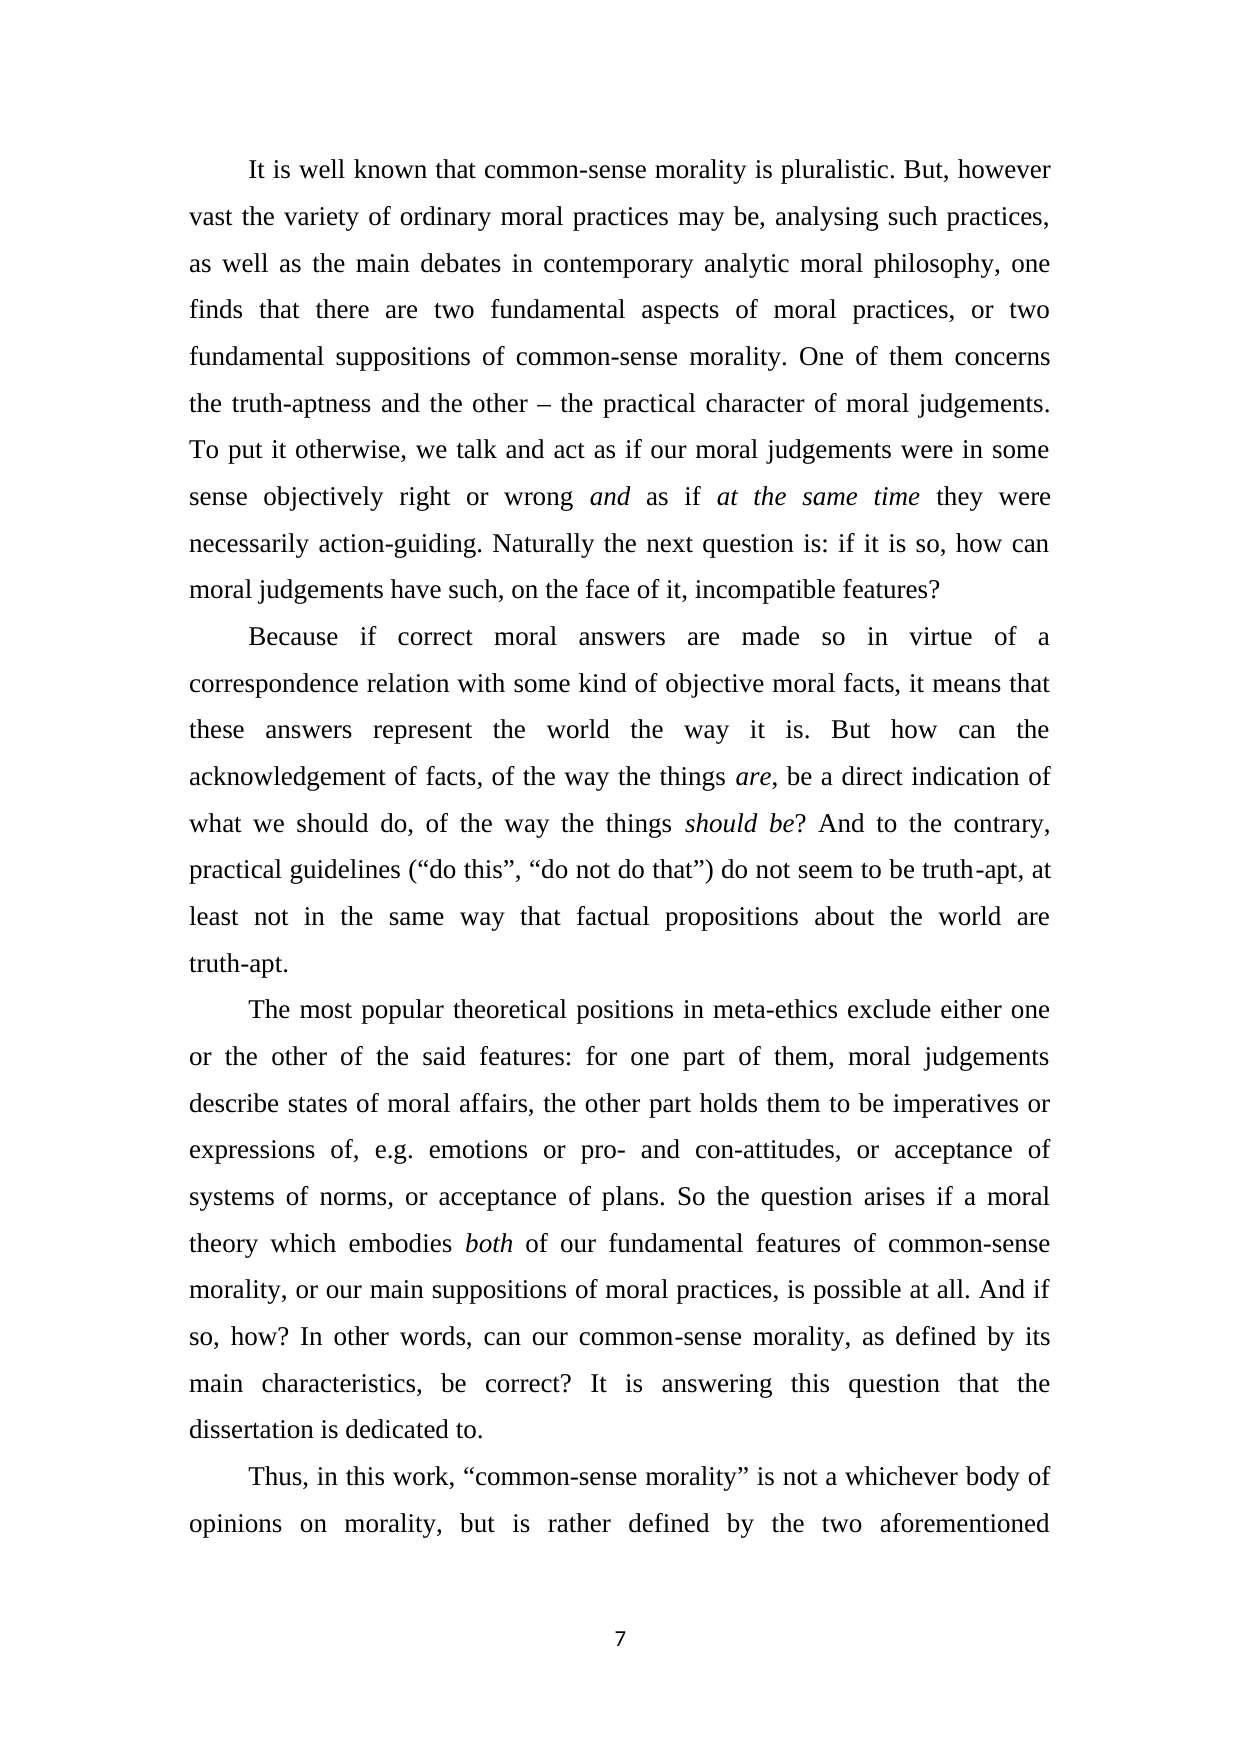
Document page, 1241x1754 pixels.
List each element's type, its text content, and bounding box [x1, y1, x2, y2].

text It is well known that common-sense morality is pluralistic. But, however vast the variety of ordinary moral practices may be, analysing such practices, as well as the main debates in contemporary analytic moral philosophy, one finds that there are two fundamental aspects of moral practices, or two fundamental suppositions of common-sense morality. One of them concerns the truth-aptness and the other – the practical character of moral judgements. To put it otherwise, we talk and act as if our moral judgements were in some sense objectively right or wrong and as if at the same time they were necessarily action-guiding. Naturally the next question is: if it is so, how can moral judgements have such, on the face of it, incompatible features? [189, 153, 1051, 605]
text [189, 1460, 1051, 1538]
text The most popular theoretical positions in meta-ethics exclude either one or the other of the said features: for one part of them, moral judgements describe states of moral affairs, the other part holds them to be imperatives or expressions of, e.g. emotions or pro- and con-attitudes, or acceptance of systems of norms, or acceptance of plans. So the question arises if a moral theory which embodies both of our fundamental features of common-sense morality, or our main suppositions of moral practices, is possible at all. And if so, how? In other words, can our common-sense morality, as defined by its main characteristics, be correct? It is answering this question that the dissertation is dedicated to. [189, 993, 1051, 1445]
text Because if correct moral answers are made so in virtue of a correspondence relation with some kind of objective moral facts, it means that these answers represent the world the way it is. But how can the acknowledgement of facts, of the way the things are, be a direct indication of what we should do, of the way the things should be? And to the contrary, practical guidelines (“do this”, “do not do that”) do not seem to be truth-apt, at least not in the same way that factual propositions about the world are truth-apt. [189, 620, 1051, 978]
